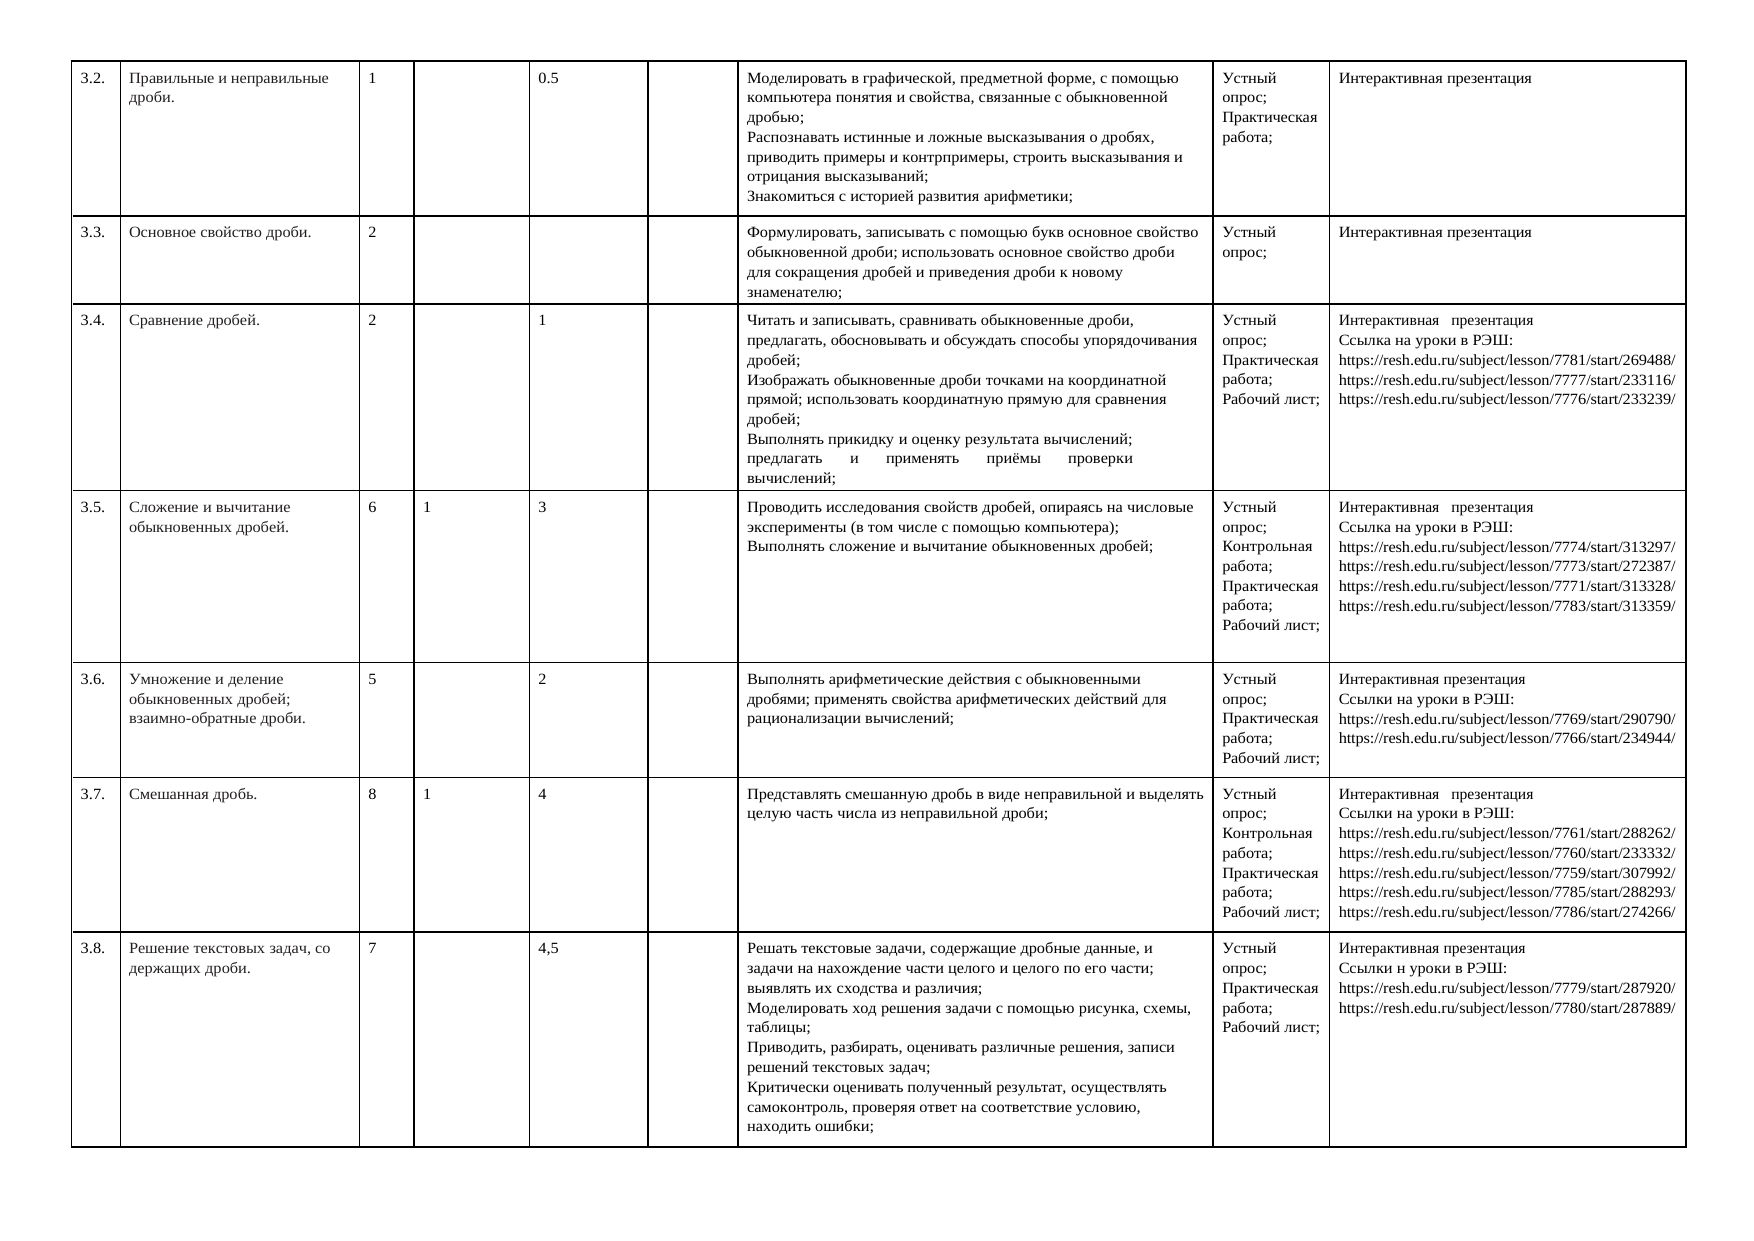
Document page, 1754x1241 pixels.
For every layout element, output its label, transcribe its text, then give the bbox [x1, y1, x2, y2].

table_cell Основное свойство дроби. [121, 217, 359, 303]
table_cell Формулировать, записывать с помощью букв основное свойство обыкновенной дроби; использовать основное свойство дроби для сокращения дробей и приведения дроби к новому знаменателю; [739, 217, 1212, 303]
table_header Интерактивная презентация [1330, 62, 1685, 215]
table_cell Решать текстовые задачи, содержащие дробные данные, и задачи на нахождение части целого и целого по его части; выявлять их сходства и различия; Моделировать ход решения задачи с помощью рисунка, схемы, таблицы; Приводить, разбирать, оценивать различные решения, записи решений текстовых задач; Критически оценивать полученный результат, осуществлять самоконтроль, проверяя ответ на соответствие условию, находить ошибки; [739, 933, 1212, 1146]
table_cell [649, 933, 737, 1146]
table_cell 1 [415, 491, 529, 662]
table_cell Интерактивная презентация [1330, 217, 1685, 303]
table_cell 2 [360, 217, 413, 303]
table_cell 7 [360, 933, 413, 1146]
table_cell Интерактивная презентация Ссылки на уроки в РЭШ: https://resh.edu.ru/subject/lesson/7761/start/288262/ https://resh.edu.ru/subject/lesson/7760/start/233332/ https://resh.edu.ru/subject/lesson/7759/start/307992/ https://resh.edu.ru/subject/lesson/7785/start/288293/ https://resh.edu.ru/subject/lesson/7786/start/274266/ [1330, 778, 1685, 931]
table_cell Интерактивная презентация Ссылка на уроки в РЭШ: https://resh.edu.ru/subject/lesson/7774/start/313297/ https://resh.edu.ru/subject/lesson/7773/start/272387/ https://resh.edu.ru/subject/lesson/7771/start/313328/ https://resh.edu.ru/subject/lesson/7783/start/313359/ [1330, 491, 1685, 662]
table_cell 3.6. [72, 663, 120, 776]
table_cell 1 [530, 305, 647, 489]
table_cell 3.4. [72, 304, 120, 489]
table_cell 3.7. [72, 778, 120, 931]
table_cell Читать и записывать, сравнивать обыкновенные дроби, предлагать, обосновывать и обсуждать способы упорядочивания дробей; Изображать обыкновенные дроби точками на координатной прямой; использовать координатную прямую для сравнения дробей; Выполнять прикидку и оценку результата вычислений; предлагать и применять приёмы проверки вычислений; [739, 305, 1212, 489]
table_cell [415, 217, 529, 303]
table_cell Устный опрос; Контрольная работа; Практическая работа; Рабочий лист; [1214, 491, 1329, 662]
table_cell 4,5 [530, 933, 647, 1146]
table_cell 5 [360, 663, 413, 776]
table_cell [415, 933, 529, 1146]
table_cell Умножение и деление обыкновенных дробей; взаимно-обратные дроби. [121, 663, 359, 776]
table_cell Устный опрос; Практическая работа; Рабочий лист; [1214, 933, 1329, 1146]
table_cell Устный опрос; Практическая работа; Рабочий лист; [1214, 305, 1329, 489]
table_cell Выполнять арифметические действия с обыкновенными дробями; применять свойства арифметических действий для рационализации вычислений; [739, 663, 1212, 776]
table_cell Смешанная дробь. [121, 778, 359, 931]
table_cell [649, 778, 737, 931]
table_header 1 [360, 62, 413, 215]
table_cell 3.5. [72, 491, 120, 662]
table_cell [649, 491, 737, 662]
table_cell Устный опрос; Практическая работа; Рабочий лист; [1214, 663, 1329, 776]
table_header 0.5 [530, 62, 647, 215]
table_header Моделировать в графической, предметной форме, с помощью компьютера понятия и свойства, связанные с обыкновенной дробью; Распознавать истинные и ложные высказывания о дробях, приводить примеры и контрпримеры, строить высказывания и отрицания высказываний; Знакомиться с историей развития арифметики; [739, 62, 1212, 215]
table_cell [530, 217, 647, 303]
table_cell Сравнение дробей. [121, 305, 359, 489]
table_cell [415, 663, 529, 776]
table_header 3.2. [72, 62, 120, 215]
table_header [415, 62, 529, 215]
table_cell Сложение и вычитание обыкновенных дробей. [121, 491, 359, 662]
table_cell Интерактивная презентация Ссылки н уроки в РЭШ: https://resh.edu.ru/subject/lesson/7779/start/287920/ https://resh.edu.ru/subject/lesson/7780/start/287889/ [1330, 933, 1685, 1146]
table_cell Интерактивная презентация Ссылки на уроки в РЭШ: https://resh.edu.ru/subject/lesson/7769/start/290790/ https://resh.edu.ru/subject/lesson/7766/start/234944/ [1330, 663, 1685, 776]
table_cell [649, 663, 737, 776]
table_cell Решение текстовых задач, со держащих дроби. [121, 933, 359, 1146]
table_header [649, 62, 737, 215]
table_header Правильные и неправильные дроби. [121, 62, 359, 215]
table_cell [649, 305, 737, 489]
table_cell 3 [530, 491, 647, 662]
table_cell 4 [530, 778, 647, 931]
table_cell 3.3. [72, 216, 120, 303]
table_cell 8 [360, 778, 413, 931]
table_cell [649, 217, 737, 303]
table_cell Устный опрос; Контрольная работа; Практическая работа; Рабочий лист; [1214, 778, 1329, 931]
table_cell 1 [415, 778, 529, 931]
table_cell 6 [360, 491, 413, 662]
table_header Устный опрос; Практическая работа; [1214, 62, 1329, 215]
table_cell Устный опрос; [1214, 217, 1329, 303]
table_cell 2 [360, 305, 413, 489]
table_cell Проводить исследования свойств дробей, опираясь на числовые эксперименты (в том числе с помощью компьютера); Выполнять сложение и вычитание обыкновенных дробей; [739, 491, 1212, 662]
table_cell Представлять смешанную дробь в виде неправильной и выделять целую часть числа из неправильной дроби; [739, 778, 1212, 931]
table_cell 2 [530, 663, 647, 776]
table_cell Интерактивная презентация Ссылка на уроки в РЭШ: https://resh.edu.ru/subject/lesson/7781/start/269488/ https://resh.edu.ru/subject/lesson/7777/start/233116/ https://resh.edu.ru/subject/lesson/7776/start/233239/ [1330, 305, 1685, 489]
table_cell 3.8. [72, 932, 120, 1146]
table_cell [415, 305, 529, 489]
